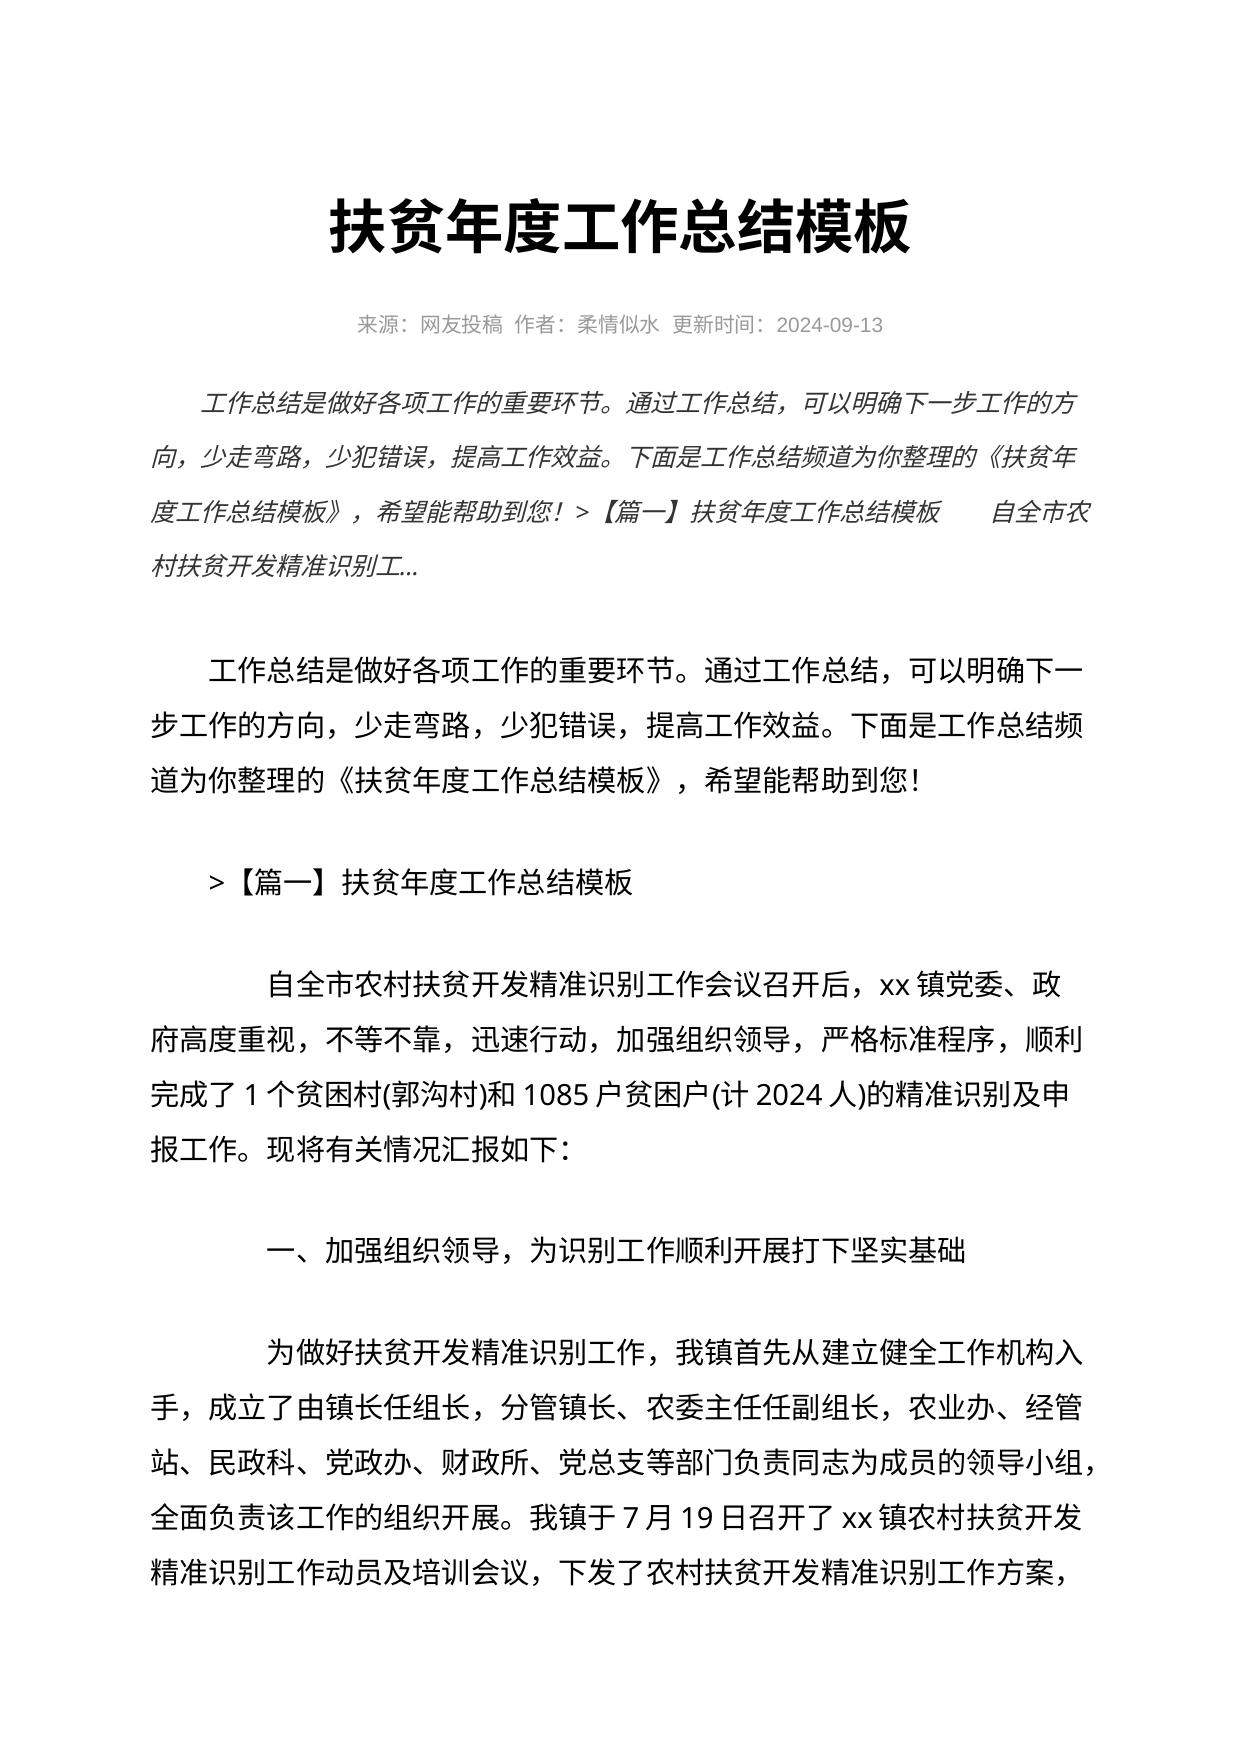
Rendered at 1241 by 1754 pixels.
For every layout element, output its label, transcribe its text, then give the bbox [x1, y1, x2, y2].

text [150, 1330, 1090, 1592]
text 来源：网友投稿 作者：柔情似水 更新时间：2024-09-13 [150, 313, 1090, 337]
text >【篇一】扶贫年度工作总结模板 [150, 859, 1090, 902]
text 工作总结是做好各项工作的重要环节。通过工作总结，可以明确下一步工作的方向，少走弯路，少犯错误，提高工作效益。下面是工作总结频道为你整理的《扶贫年度工作总结模板》，希望能帮助到您！>【篇一】扶贫年度工作总结模板 自全市农村扶贫开发精准识别工... [150, 383, 1090, 583]
text 一、加强组织领导，为识别工作顺利开展打下坚实基础 [150, 1228, 1090, 1270]
subtitle 扶贫年度工作总结模板 [150, 181, 1090, 266]
text 自全市农村扶贫开发精准识别工作会议召开后，xx镇党委、政府高度重视，不等不靠，迅速行动，加强组织领导，严格标准程序，顺利完成了1个贫困村(郭沟村)和1085户贫困户(计2024人)的精准识别及申报工作。现将有关情况汇报如下： [150, 961, 1090, 1168]
text 工作总结是做好各项工作的重要环节。通过工作总结，可以明确下一步工作的方向，少走弯路，少犯错误，提高工作效益。下面是工作总结频道为你整理的《扶贫年度工作总结模板》，希望能帮助到您！ [150, 648, 1090, 800]
